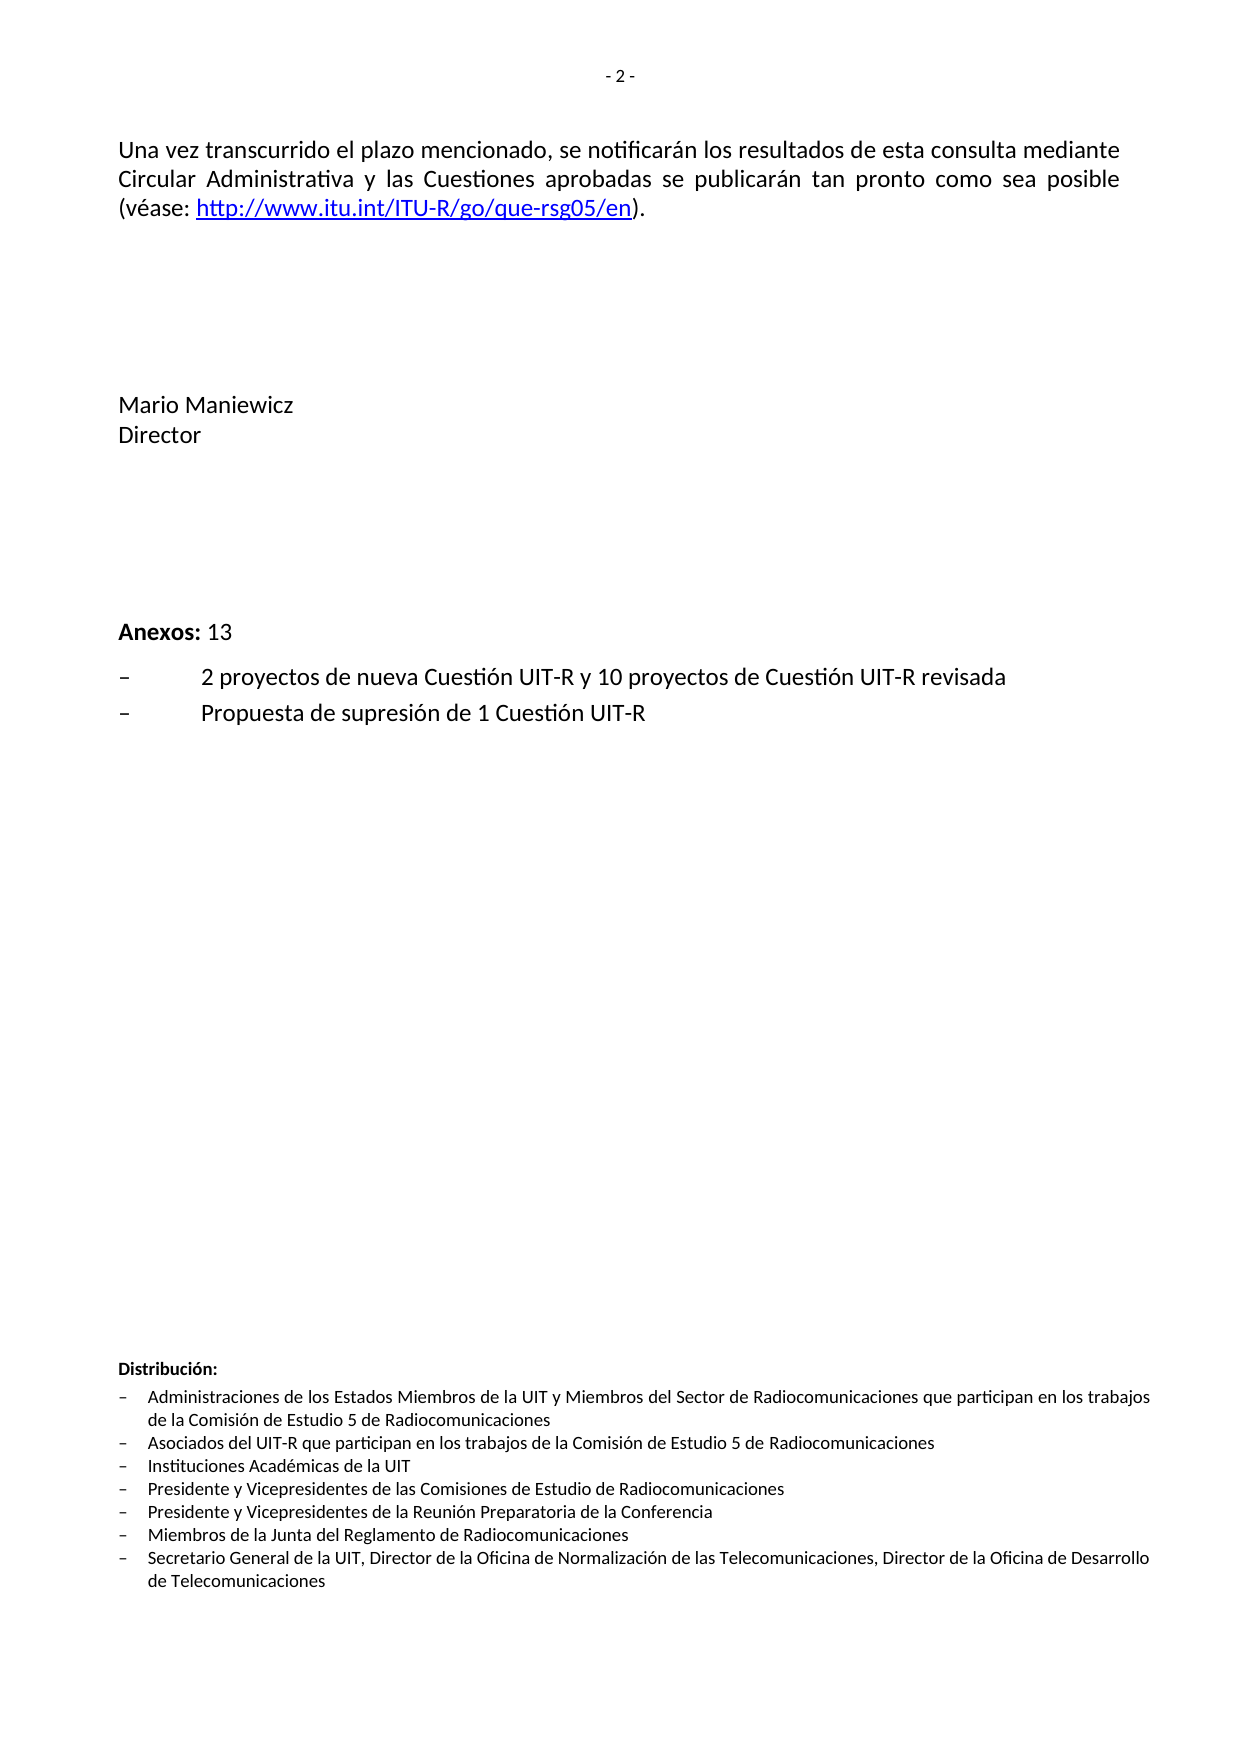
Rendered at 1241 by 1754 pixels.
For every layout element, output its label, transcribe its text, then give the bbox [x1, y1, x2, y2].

text – Administraciones de los Estados Miembros de la UIT y Miembros del Sector de Radiocomunicaciones que participan en los trabajos de la Comisión de Estudio 5 de Radiocomunicaciones [118, 1385, 1152, 1431]
text – Instituciones Académicas de la UIT [118, 1454, 1152, 1477]
text Mario Maniewicz Director [118, 389, 1152, 450]
text Anexos: 13 [118, 617, 1122, 646]
text Distribución: [118, 1352, 1122, 1381]
text – Asociados del UIT-R que participan en los trabajos de la Comisión de Estudio 5 de Radiocomunicaciones [118, 1431, 1152, 1454]
text – Propuesta de supresión de 1 Cuestión UIT-R [118, 698, 1122, 727]
text – Secretario General de la UIT, Director de la Oficina de Normalización de las Telecomunicaciones, Director de la Oficina de Desarrollo de Telecomunicaciones [118, 1546, 1152, 1592]
text – Presidente y Vicepresidentes de las Comisiones de Estudio de Radiocomunicaciones [118, 1477, 1152, 1500]
text – Presidente y Vicepresidentes de la Reunión Preparatoria de la Conferencia [118, 1500, 1152, 1523]
text Una vez transcurrido el plazo mencionado, se notificarán los resultados de esta consulta mediante Circular Administrativa y las Cuestiones aprobadas se publicarán tan pronto como sea posible (véase: http://www.itu.int/ITU-R/go/que-rsg05/en). [118, 135, 1122, 222]
text – 2 proyectos de nueva Cuestión UIT-R y 10 proyectos de Cuestión UIT-R revisada [118, 662, 1122, 692]
text – Miembros de la Junta del Reglamento de Radiocomunicaciones [118, 1523, 1152, 1546]
